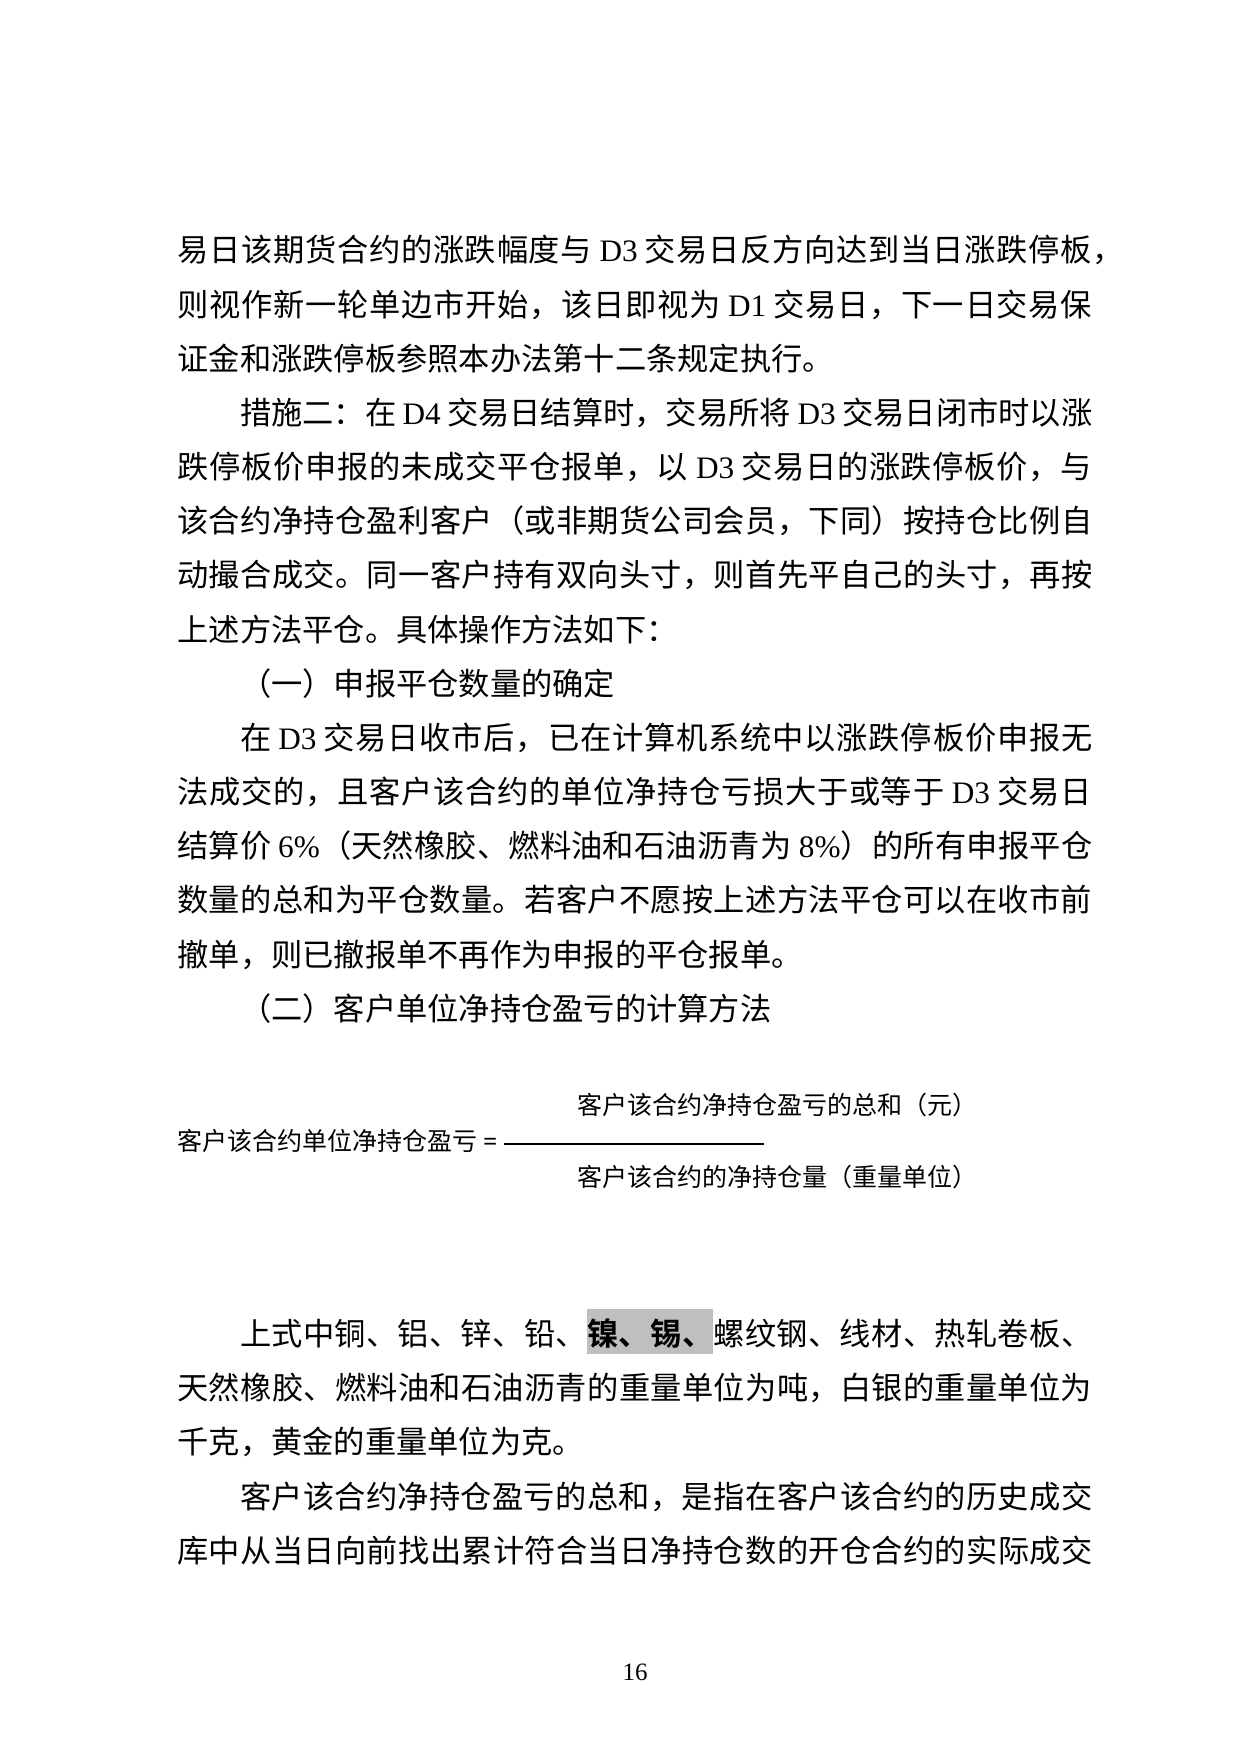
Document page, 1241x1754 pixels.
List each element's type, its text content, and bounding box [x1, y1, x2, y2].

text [177, 1465, 1092, 1573]
text 客户该合约单位净持仓盈亏 = [177, 1121, 1092, 1158]
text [177, 218, 1092, 381]
text （一）申报平仓数量的确定 [177, 652, 1092, 706]
text 客户该合约净持仓盈亏的总和（元） [177, 1085, 1092, 1121]
text （二）客户单位净持仓盈亏的计算方法 [177, 977, 1092, 1031]
text 客户该合约的净持仓量（重量单位） [177, 1158, 1092, 1194]
text 在D3交易日收市后，已在计算机系统中以涨跌停板价申报无法成交的，且客户该合约的单位净持仓亏损大于或等于D3交易日结算价6%（天然橡胶、燃料油和石油沥青为8%）的所有申报平仓数量的总和为平仓数量。若客户不愿按上述方法平仓可以在收市前撤单，则已撤报单不再作为申报的平仓报单。 [177, 706, 1092, 977]
text 措施二：在D4交易日结算时，交易所将D3交易日闭市时以涨跌停板价申报的未成交平仓报单，以D3交易日的涨跌停板价，与该合约净持仓盈利客户（或非期货公司会员，下同）按持仓比例自动撮合成交。同一客户持有双向头寸，则首先平自己的头寸，再按上述方法平仓。具体操作方法如下： [177, 381, 1092, 652]
text 上式中铜、铝、锌、铅、镍、锡、螺纹钢、线材、热轧卷板、天然橡胶、燃料油和石油沥青的重量单位为吨，白银的重量单位为千克，黄金的重量单位为克。 [177, 1302, 1092, 1465]
